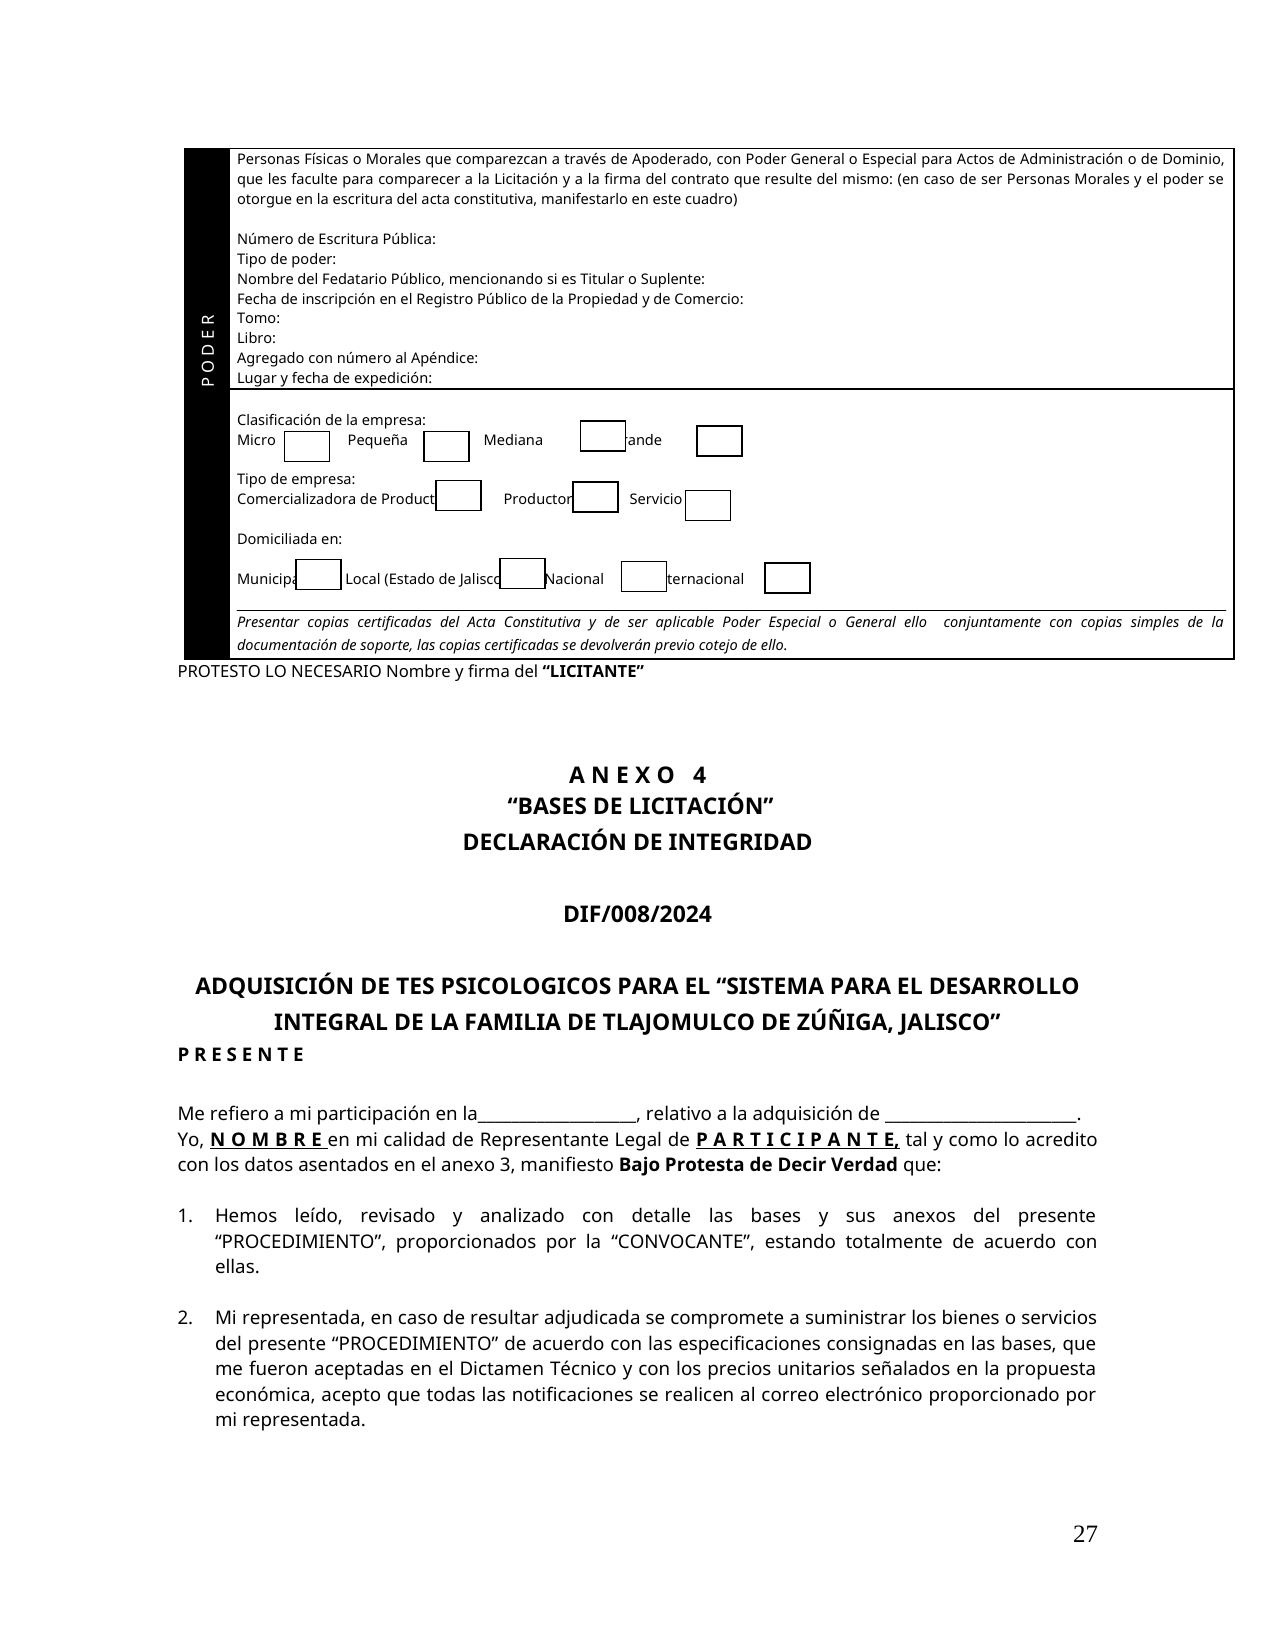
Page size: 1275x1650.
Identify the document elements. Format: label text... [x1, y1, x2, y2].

text ANEXO 4 [177, 759, 1098, 790]
text “BASES DE LICITACIÓN” [177, 790, 1098, 821]
table_cell [186, 390, 229, 658]
table_cell Clasificación de la empresa: Micro Pequeña Mediana Grande Tipo de empresa: Comercializadora de Productos Productora Servicio Domiciliada en: Municipal Local (Estado de Jalisco) Nacional Internacional Presentar copias certificadas del Acta Constitutiva y de ser aplicable Poder Especial o General ello conjuntamente con copias simples de la documentación de soporte, las copias certificadas se devolverán previo cotejo de ello. [230, 390, 1233, 658]
text Yo, N O M B R E en mi calidad de Representante Legal de P A R T I C I P A N T E, tal y como lo acredito con los datos asentados en el anexo 3, manifiesto Bajo Protesta de Decir Verdad que: [177, 1126, 1098, 1177]
text ADQUISICIÓN DE TES PSICOLOGICOS PARA EL “SISTEMA PARA EL DESARROLLO INTEGRAL DE LA FAMILIA DE TLAJOMULCO DE ZÚÑIGA, JALISCO” [177, 970, 1098, 1037]
table_cell P O D E R [186, 149, 229, 388]
text PROTESTO LO NECESARIO Nombre y firma del “LICITANTE” [177, 659, 1098, 682]
text DIF/008/2024 [177, 898, 1098, 929]
list Hemos leído, revisado y analizado con detalle las bases y sus anexos del presente “PROCEDIMIENTO”, proporcionados por la “CONVOCANTE”, estando totalmente de acuerdo con ellas. [177, 1202, 1098, 1279]
list Mi representada, en caso de resultar adjudicada se compromete a suministrar los bienes o servicios del presente “PROCEDIMIENTO” de acuerdo con las especificaciones consignadas en las bases, que me fueron aceptadas en el Dictamen Técnico y con los precios unitarios señalados en la propuesta económica, acepto que todas las notificaciones se realicen al correo electrónico proporcionado por mi representada. [177, 1304, 1098, 1432]
table_cell Personas Físicas o Morales que comparezcan a través de Apoderado, con Poder General o Especial para Actos de Administración o de Dominio, que les faculte para comparecer a la Licitación y a la firma del contrato que resulte del mismo: (en caso de ser Personas Morales y el poder se otorgue en la escritura del acta constitutiva, manifestarlo en este cuadro) Número de Escritura Pública: Tipo de poder: Nombre del Fedatario Público, mencionando si es Titular o Suplente: Fecha de inscripción en el Registro Público de la Propiedad y de Comercio: Tomo: Libro: Agregado con número al Apéndice: Lugar y fecha de expedición: [230, 149, 1233, 388]
text DECLARACIÓN DE INTEGRIDAD [177, 826, 1098, 857]
list P R E S E N T E [177, 1042, 1098, 1067]
text Me refiero a mi participación en la___________________, relativo a la adquisición de _______________________. [177, 1100, 1098, 1126]
